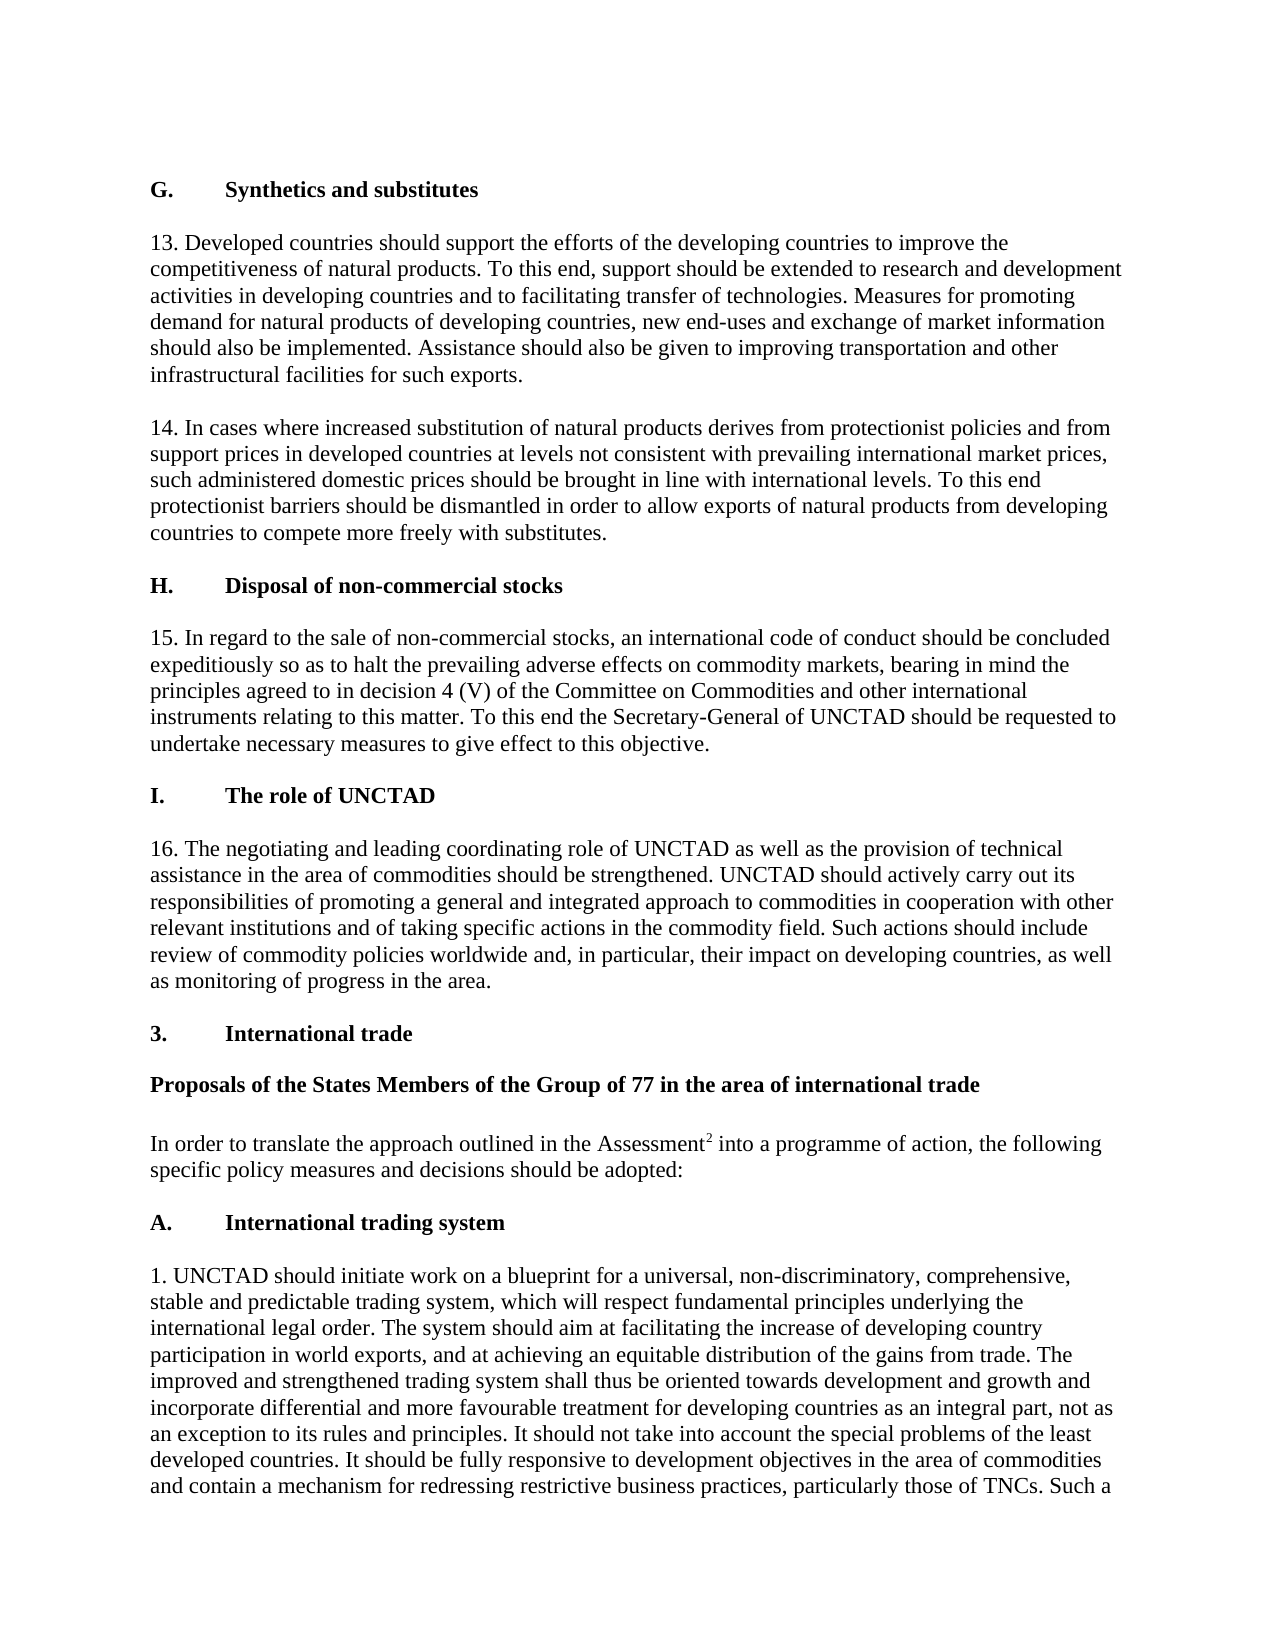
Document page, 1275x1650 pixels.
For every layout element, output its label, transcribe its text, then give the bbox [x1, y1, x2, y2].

subtitle Proposals of the States Members of the Group of 77 in the area of international trade [150, 1071, 1125, 1097]
text 13. Developed countries should support the efforts of the developing countries to improve the competitiveness of natural products. To this end, support should be extended to research and development activities in developing countries and to facilitating transfer of technologies. Measures for promoting demand for natural products of developing countries, new end-uses and exchange of market information should also be implemented. Assistance should also be given to improving transportation and other infrastructural facilities for such exports. [150, 229, 1125, 387]
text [150, 1262, 1125, 1499]
text H. Disposal of non-commercial stocks [150, 572, 1125, 598]
text In order to translate the approach outlined in the Assessment2 into a programme of action, the following specific policy measures and decisions should be adopted: [150, 1130, 1125, 1183]
text 3. International trade [150, 1020, 1125, 1046]
text 14. In cases where increased substitution of natural products derives from protectionist policies and from support prices in developed countries at levels not consistent with prevailing international market prices, such administered domestic prices should be brought in line with international levels. To this end protectionist barriers should be dismantled in order to allow exports of natural products from developing countries to compete more freely with substitutes. [150, 413, 1125, 545]
text G. Synthetics and substitutes [150, 176, 1125, 203]
text 16. The negotiating and leading coordinating role of UNCTAD as well as the provision of technical assistance in the area of commodities should be strengthened. UNCTAD should actively carry out its responsibilities of promoting a general and integrated approach to commodities in cooperation with other relevant institutions and of taking specific actions in the commodity field. Such actions should include review of commodity policies worldwide and, in particular, their impact on developing countries, as well as monitoring of progress in the area. [150, 835, 1125, 993]
text 15. In regard to the sale of non-commercial stocks, an international code of conduct should be concluded expeditiously so as to halt the prevailing adverse effects on commodity markets, bearing in mind the principles agreed to in decision 4 (V) of the Committee on Commodities and other international instruments relating to this matter. To this end the Secretary-General of UNCTAD should be requested to undertake necessary measures to give effect to this objective. [150, 624, 1125, 756]
text A. International trading system [150, 1209, 1125, 1235]
text I. The role of UNCTAD [150, 782, 1125, 809]
